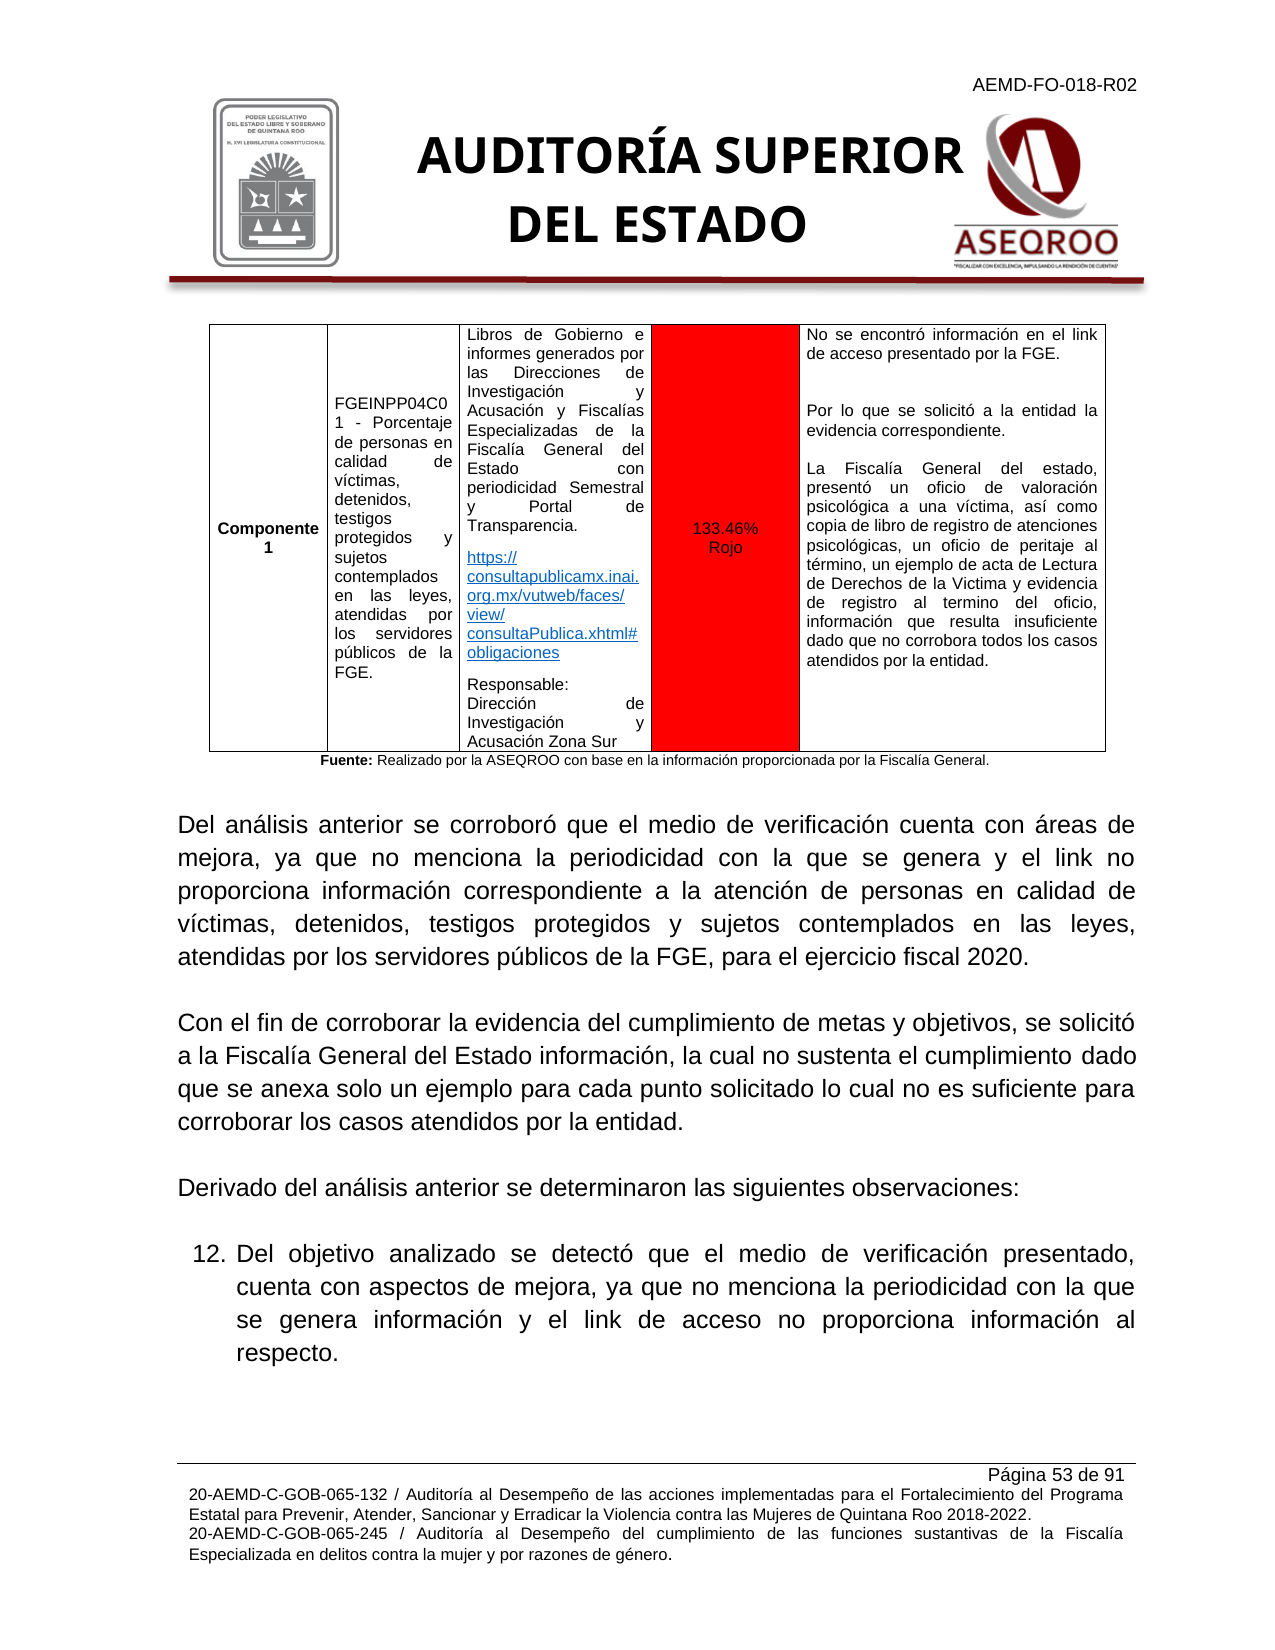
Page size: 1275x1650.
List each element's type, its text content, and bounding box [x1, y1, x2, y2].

picture [210, 95, 340, 268]
list Del objetivo analizado se detectó que el medio de verificación presentado, cuenta con aspectos de mejora, ya que no menciona la periodicidad con la que se genera información y el link de acceso no proporciona información al respecto. [192, 1239, 1137, 1367]
table_cell Componente 1 [210, 325, 327, 751]
table_cell FGEINPP04C01 - Porcentaje de personas en calidad de víctimas, detenidos, testigos protegidos y sujetos contemplados en las leyes, atendidas por los servidores públicos de la FGE. [328, 325, 459, 751]
text Derivado del análisis anterior se determinaron las siguientes observaciones: [177, 1173, 1137, 1202]
text Del análisis anterior se corroboró que el medio de verificación cuenta con áreas de mejora, ya que no menciona la periodicidad con la que se genera y el link no proporciona información correspondiente a la atención de personas en calidad de víctimas, detenidos, testigos protegidos y sujetos contemplados en las leyes, atendidas por los servidores públicos de la FGE, para el ejercicio fiscal 2020. [177, 810, 1137, 971]
table_cell Fuente: Realizado por la ASEQROO con base en la información proporcionada por la Fiscalía General. [209, 752, 1101, 777]
picture [954, 114, 1118, 269]
table_cell No se encontró información en el link de acceso presentado por la FGE. Por lo que se solicitó a la entidad la evidencia correspondiente. La Fiscalía General del estado, presentó un oficio de valoración psicológica a una víctima, así como copia de libro de registro de atenciones psicológicas, un oficio de peritaje al término, un ejemplo de acta de Lectura de Derechos de la Victima y evidencia de registro al termino del oficio, información que resulta insuficiente dado que no corrobora todos los casos atendidos por la entidad. [800, 325, 1105, 751]
text Con el fin de corroborar la evidencia del cumplimiento de metas y objetivos, se solicitó a la Fiscalía General del Estado información, la cual no sustenta el cumplimiento dado que se anexa solo un ejemplo para cada punto solicitado lo cual no es suficiente para corroborar los casos atendidos por la entidad. [177, 1008, 1137, 1136]
table_cell 133.46% Rojo [652, 325, 799, 751]
table_cell Libros de Gobierno e informes generados por las Direcciones de Investigación y Acusación y Fiscalías Especializadas de la Fiscalía General del Estado con periodicidad Semestral y Portal de Transparencia. https://consultapublicamx.inai.org.mx/vutweb/faces/view/consultaPublica.xhtml#obligaciones Responsable: Dirección de Investigación y Acusación Zona Sur [460, 325, 651, 751]
